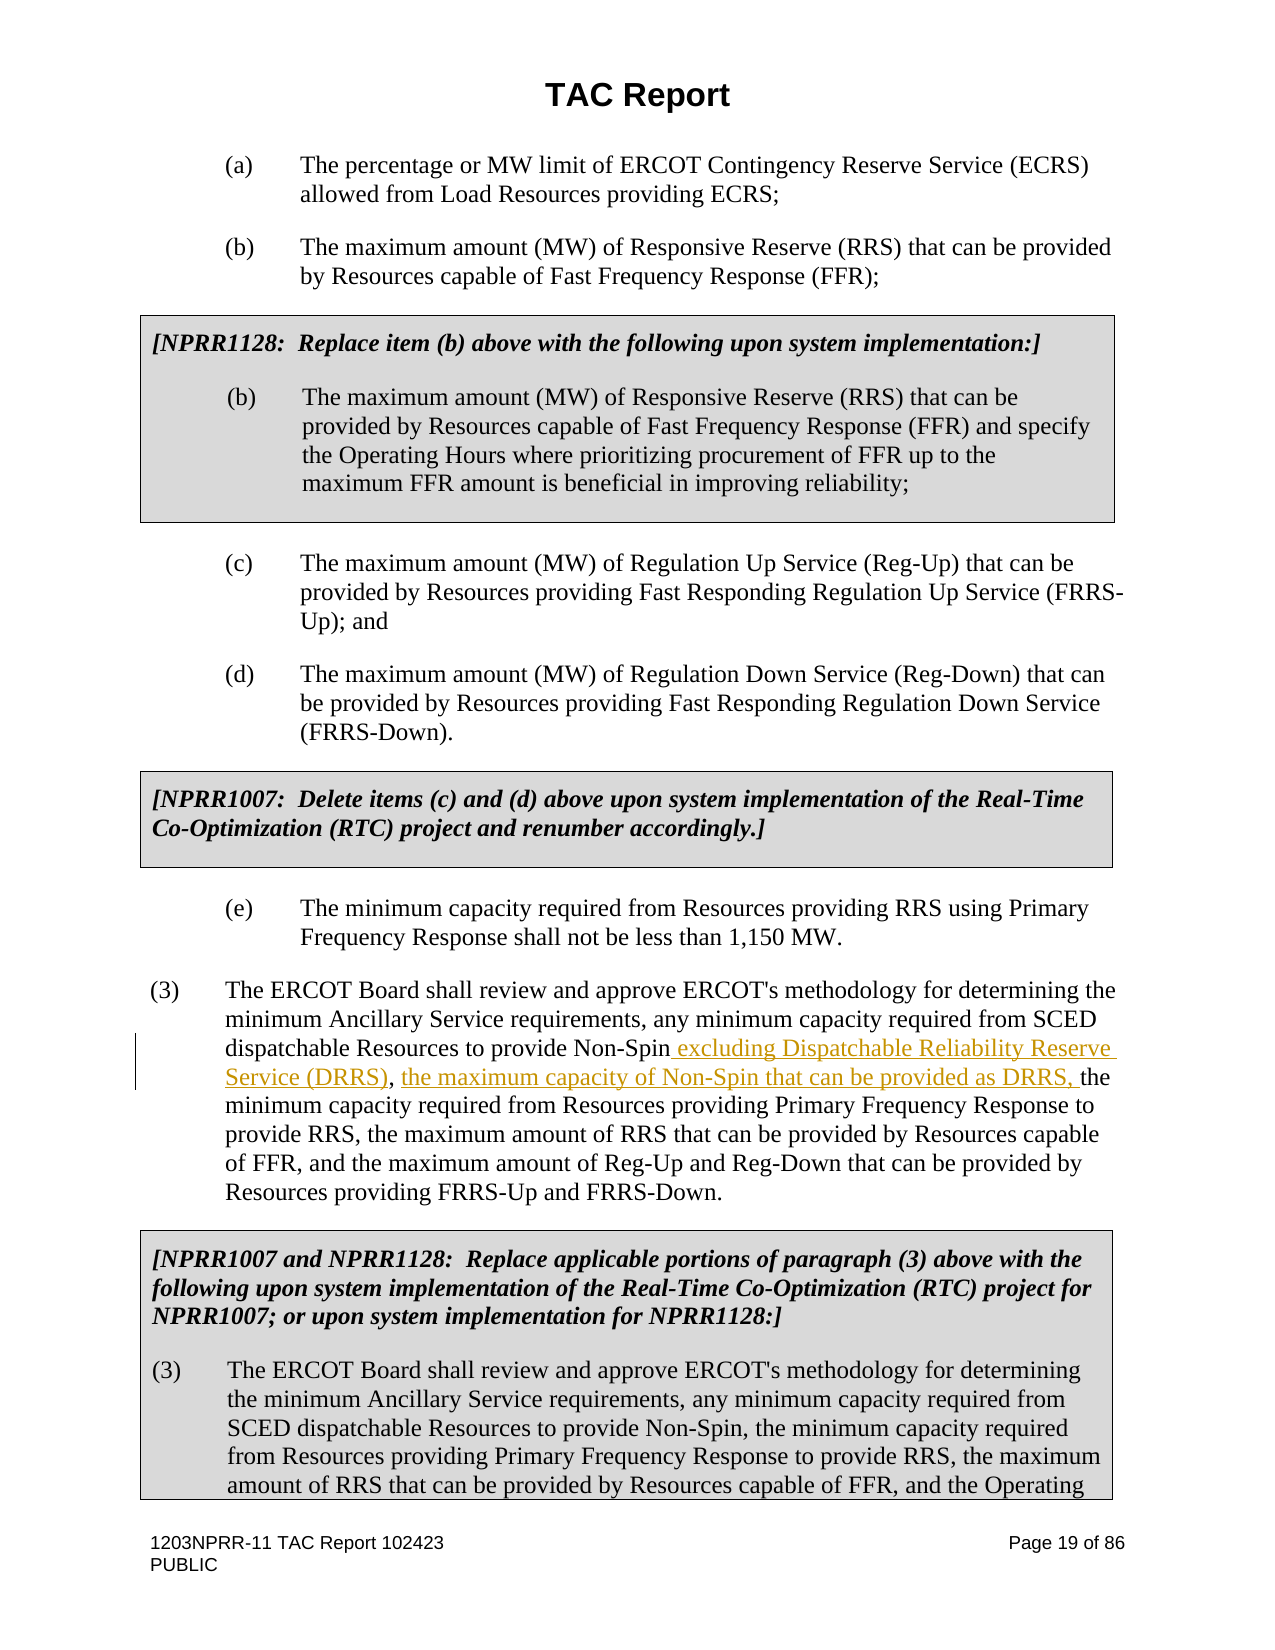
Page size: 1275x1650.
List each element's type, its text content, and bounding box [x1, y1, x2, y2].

text (b) The maximum amount (MW) of Responsive Reserve (RRS) that can be provided by Resources capable of Fast Frequency Response (FFR); [225, 232, 1125, 290]
text (e) The minimum capacity required from Resources providing RRS using Primary Frequency Response shall not be less than 1,150 MW. [225, 893, 1125, 950]
text (3) The ERCOT Board shall review and approve ERCOT's methodology for determining the minimum Ancillary Service requirements, any minimum capacity required from SCED dispatchable Resources to provide Non-Spin, the minimum capacity required from Resources providing Primary Frequency Response to provide RRS, the maximum amount of RRS that can be provided by Resources capable of FFR, and the maximum amount of Reg-Up and Reg-Down that can be provided by Resources providing FRRS-Up and FRRS-Down. [150, 975, 1125, 1205]
text (a) The percentage or MW limit of ERCOT Contingency Reserve Service (ECRS) allowed from Load Resources providing ECRS; [225, 150, 1125, 207]
table_header [NPRR1128: Replace item (b) above with the following upon system implementation:] (b) The maximum amount (MW) of Responsive Reserve (RRS) that can be provided by Resources capable of Fast Frequency Response (FFR) and specify the Operating Hours where prioritizing procurement of FFR up to the maximum FFR amount is beneficial in improving reliability; [141, 316, 1114, 522]
table_header [NPRR1007: Delete items (c) and (d) above upon system implementation of the Real-Time Co-Optimization (RTC) project and renumber accordingly.] [141, 772, 1112, 867]
text (d) The maximum amount (MW) of Regulation Down Service (Reg-Down) that can be provided by Resources providing Fast Responding Regulation Down Service (FRRS-Down). [225, 659, 1125, 746]
text (c) The maximum amount (MW) of Regulation Up Service (Reg-Up) that can be provided by Resources providing Fast Responding Regulation Up Service (FRRS-Up); and [225, 548, 1125, 634]
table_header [141, 1231, 1112, 1499]
